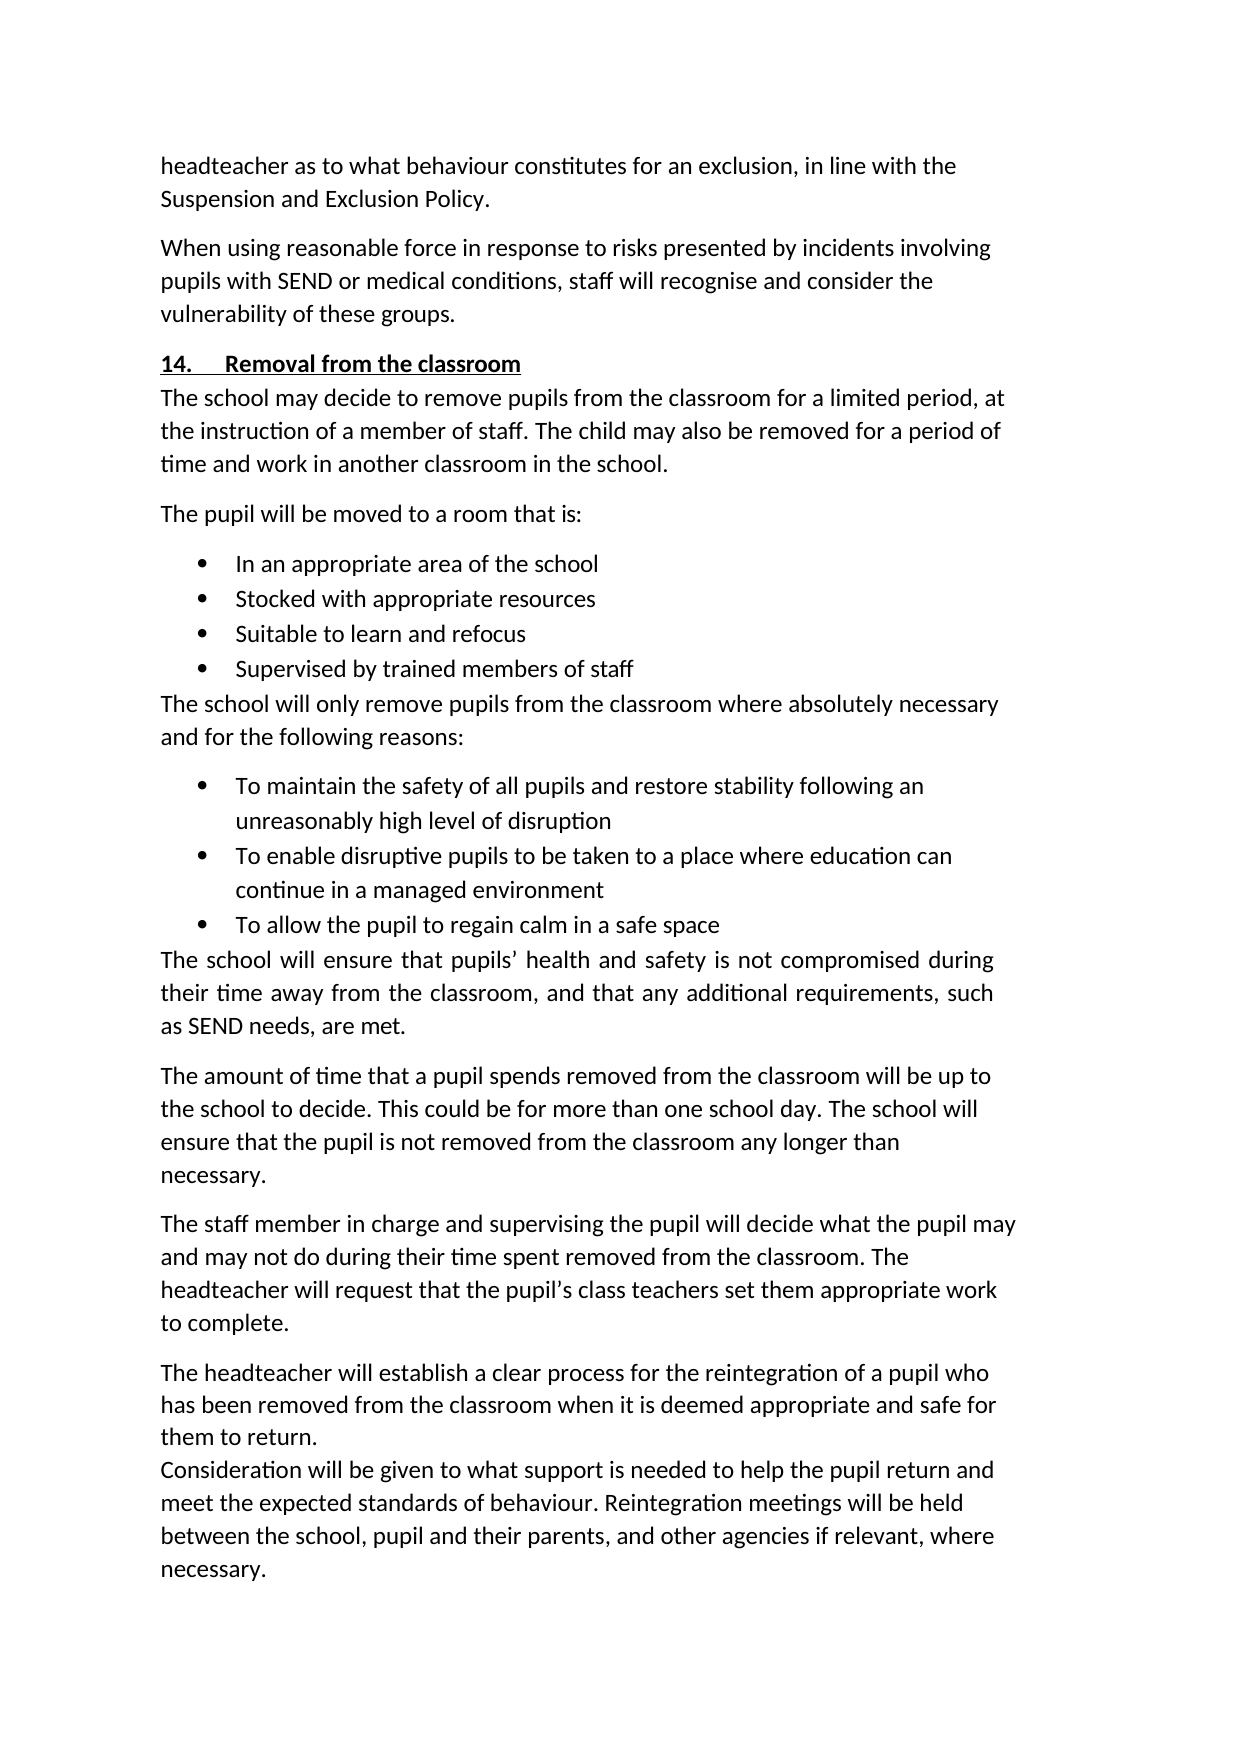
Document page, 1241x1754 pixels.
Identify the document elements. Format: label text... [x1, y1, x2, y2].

text Consideration will be given to what support is needed to help the pupil return and meet the expected standards of behaviour. Reintegration meetings will be held between the school, pupil and their parents, and other agencies if relevant, where necessary. [160, 1454, 1019, 1583]
text The headteacher will establish a clear process for the reintegration of a pupil who has been removed from the classroom when it is deemed appropriate and safe for them to return. [160, 1357, 1023, 1452]
text The amount of time that a pupil spends removed from the classroom will be up to the school to decide. This could be for more than one school day. The school will ensure that the pupil is not removed from the classroom any longer than necessary. [160, 1060, 1005, 1189]
list Stocked with appropriate resources [198, 583, 1090, 613]
list To allow the pupil to regain calm in a safe space [198, 910, 1090, 940]
list To enable disruptive pupils to be taken to a place where education can continue in a managed environment [198, 840, 1023, 905]
text The school may decide to remove pupils from the classroom for a limited period, at the instruction of a member of staff. The child may also be removed for a period of time and work in another classroom in the school. [160, 383, 1019, 479]
text When using reasonable force in response to risks presented by incidents involving pupils with SEND or medical conditions, staff will recognise and consider the vulnerability of these groups. [160, 232, 1023, 329]
text The staff member in charge and supervising the pupil will decide what the pupil may and may not do during their time spent removed from the classroom. The headteacher will request that the pupil’s class teachers set them appropriate work to complete. [160, 1208, 1019, 1338]
subtitle Removal from the classroom [160, 348, 1090, 378]
list To maintain the safety of all pupils and restore stability following an unreasonably high level of disruption [198, 771, 1023, 836]
text The school will only remove pupils from the classroom where absolutely necessary and for the following reasons: [160, 688, 1019, 751]
text The school will ensure that pupils’ health and safety is not compromised during their time away from the classroom, and that any additional requirements, such as SEND needs, are met. [160, 945, 994, 1041]
list Suitable to learn and refocus [198, 618, 1090, 648]
text The pupil will be moved to a room that is: [160, 498, 1090, 528]
list Supervised by trained members of staff [198, 653, 1090, 683]
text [160, 150, 1023, 213]
list In an appropriate area of the school [198, 548, 1090, 578]
